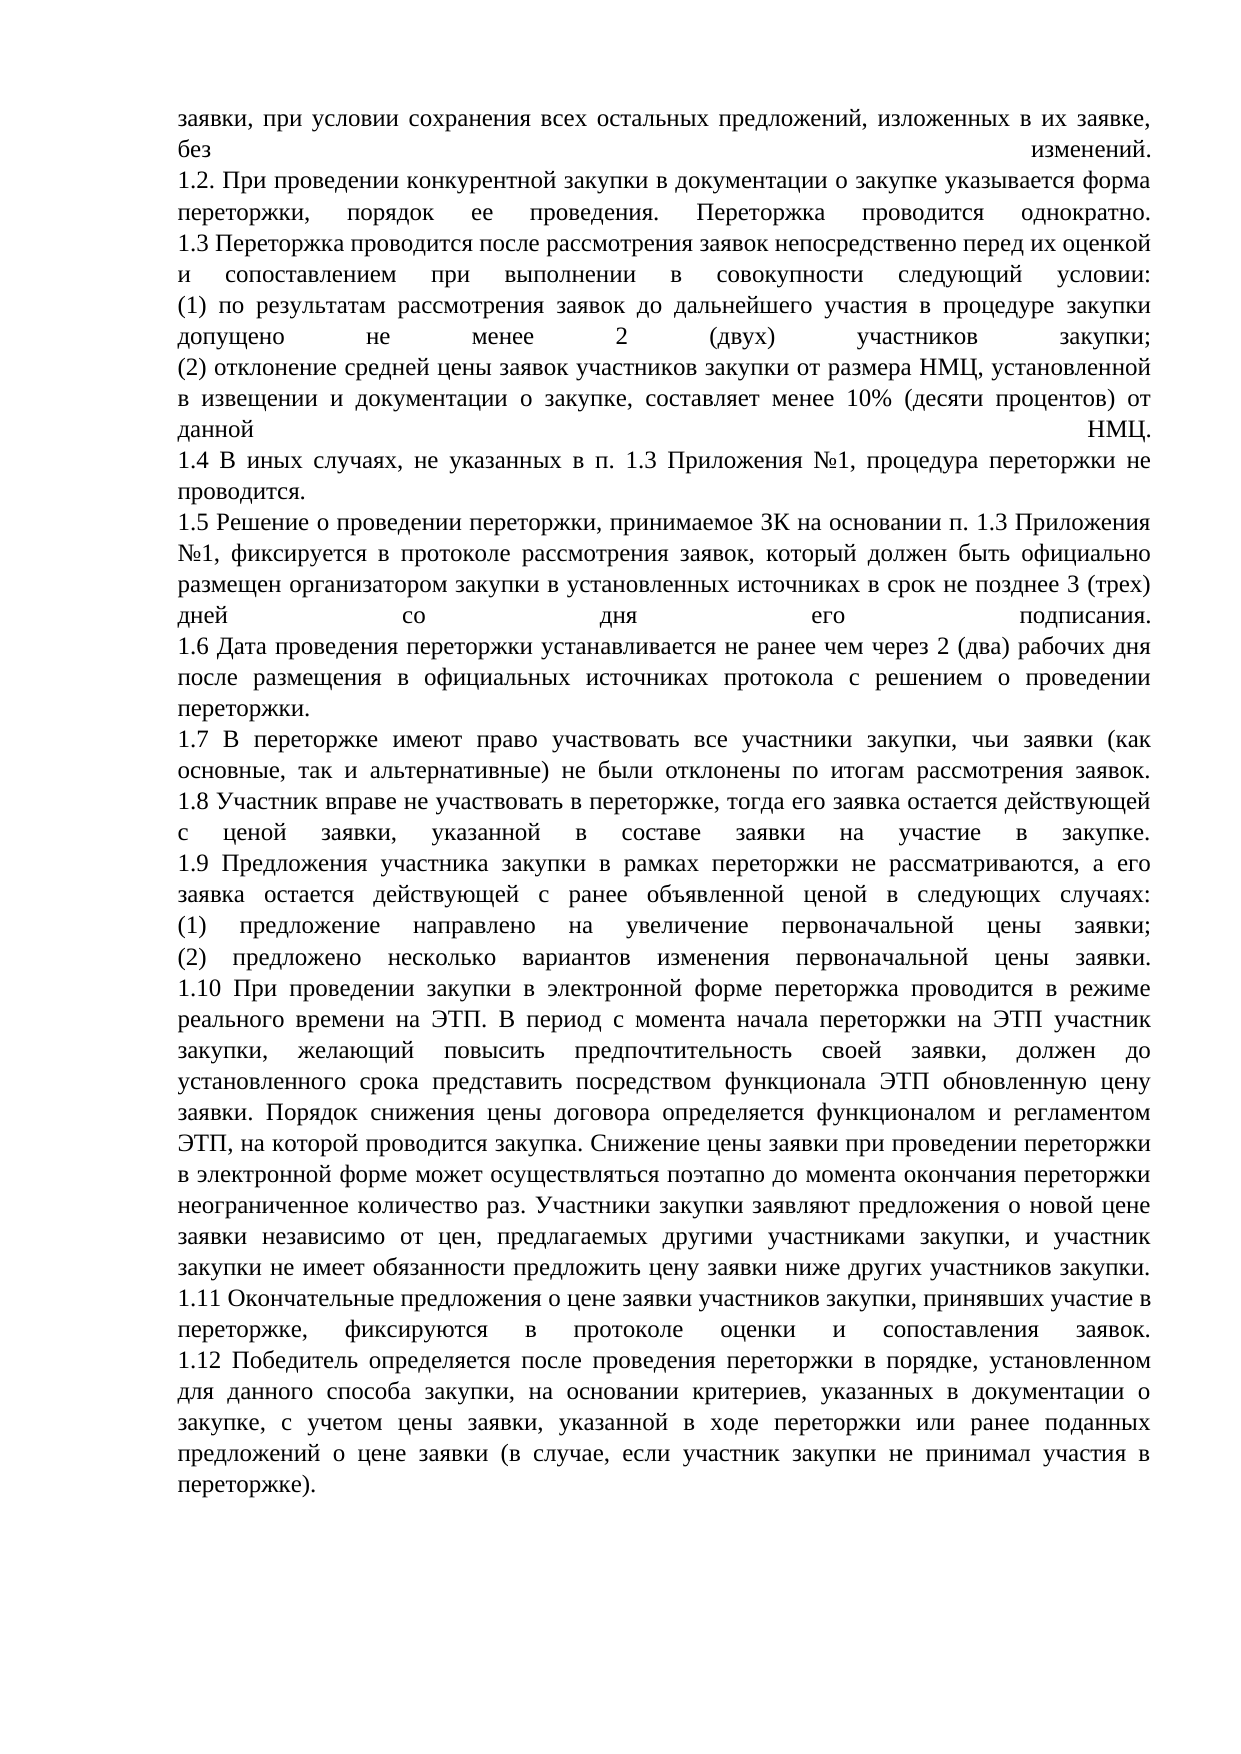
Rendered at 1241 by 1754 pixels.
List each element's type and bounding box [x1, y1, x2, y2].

text [177, 103, 1152, 1498]
